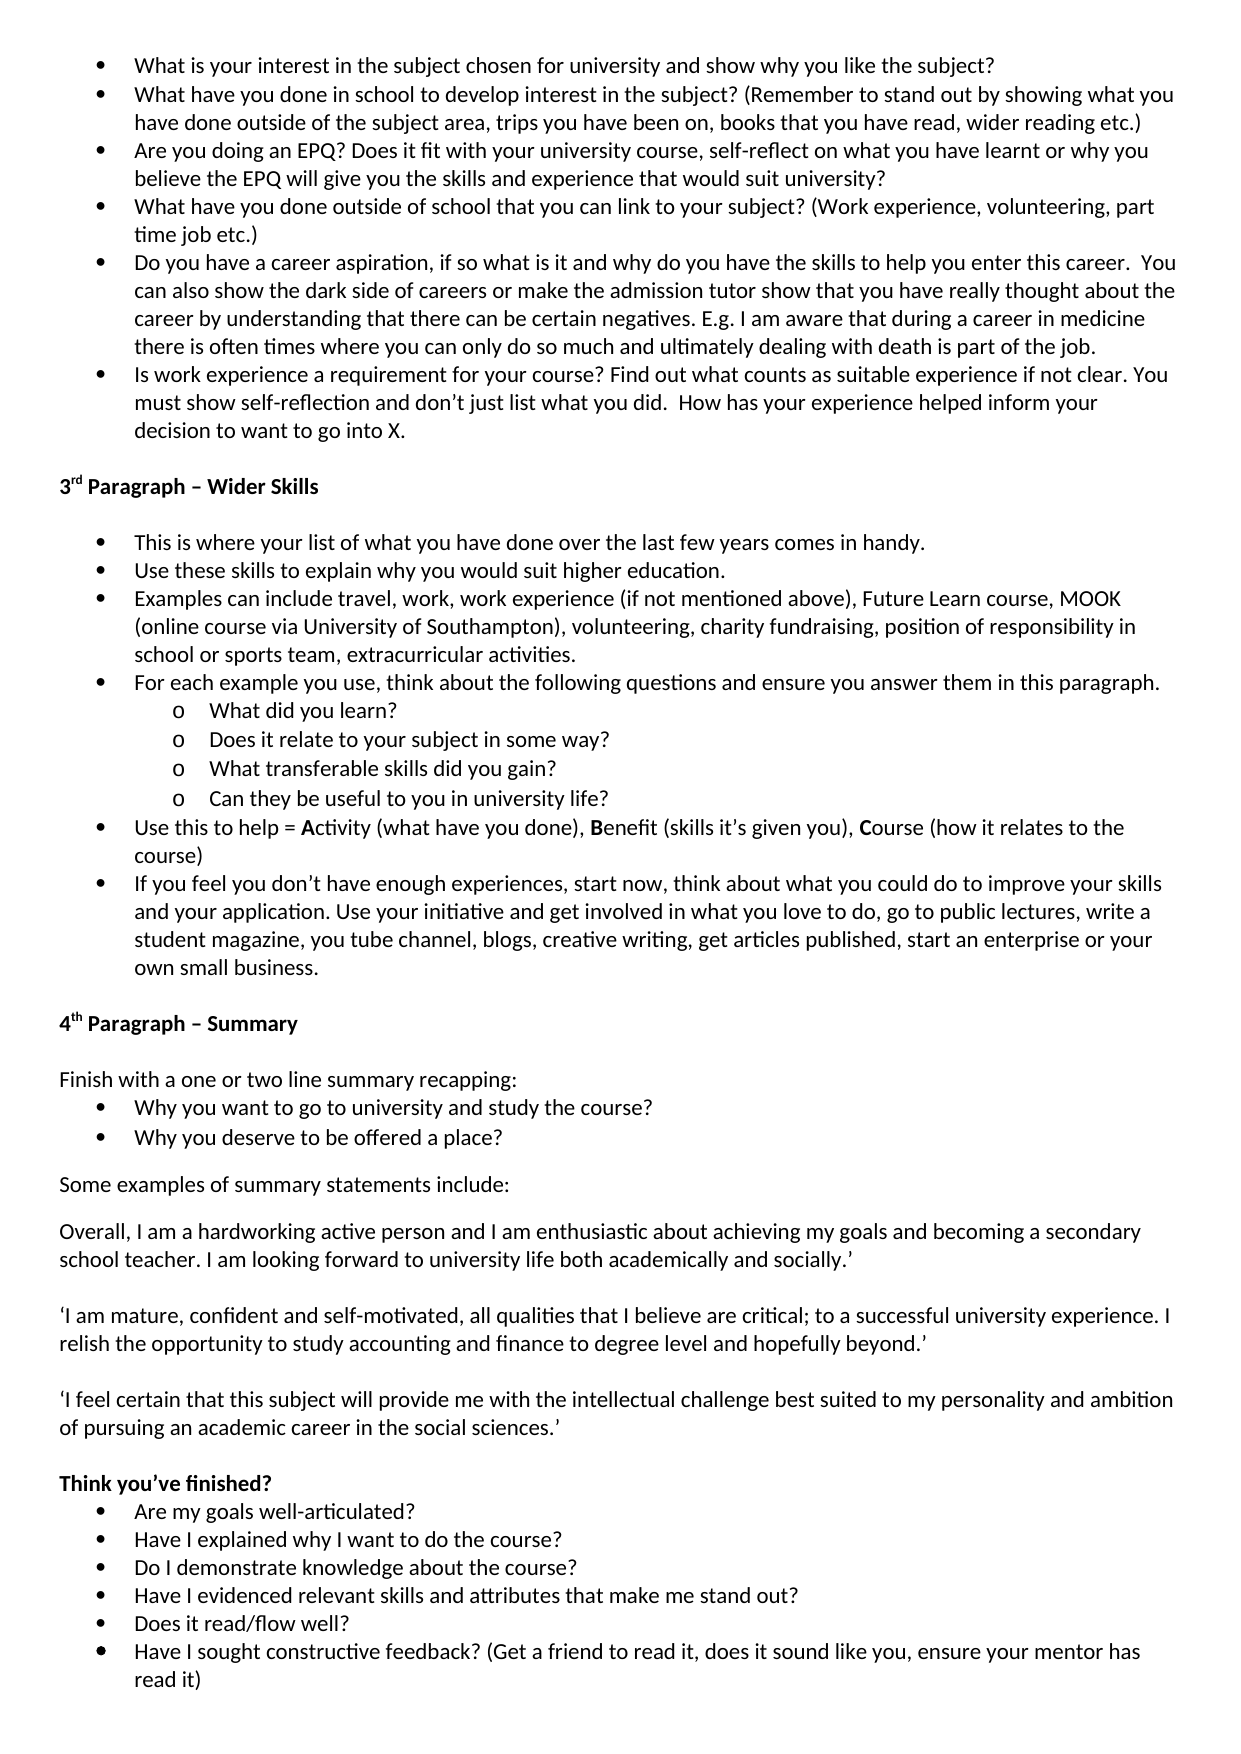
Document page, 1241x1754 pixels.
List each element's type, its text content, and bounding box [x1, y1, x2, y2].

list Have I sought constructive feedback? (Get a friend to read it, does it sound like you, ensure your mentor has read it) [97, 1637, 1181, 1693]
list Why you want to go to university and study the course? [97, 1093, 1181, 1121]
list What transferable skills did you gain? [172, 754, 1181, 784]
list What did you learn? [172, 696, 1181, 725]
list This is where your list of what you have done over the last few years comes in handy. [97, 528, 1181, 556]
list Do you have a career aspiration, if so what is it and why do you have the skills to help you enter this career. You can also show the dark side of careers or make the admission tutor show that you have really thought about the career by understanding that there can be certain negatives. E.g. I am aware that during a career in medicine there is often times where you can only do so much and ultimately dealing with death is part of the job. [97, 248, 1181, 360]
list What is your interest in the subject chosen for university and show why you like the subject? [97, 52, 1181, 80]
text Finish with a one or two line summary recapping: [59, 1065, 1181, 1093]
text ‘I feel certain that this subject will provide me with the intellectual challenge best suited to my personality and ambition of pursuing an academic career in the social sciences.’ [59, 1385, 1181, 1441]
list Use this to help = Activity (what have you done), Benefit (skills it’s given you), Course (how it relates to the course) [97, 813, 1181, 869]
list What have you done outside of school that you can link to your subject? (Work experience, volunteering, part time job etc.) [97, 192, 1181, 248]
list Use these skills to explain why you would suit higher education. [97, 556, 1181, 584]
text Overall, I am a hardworking active person and I am enthusiastic about achieving my goals and becoming a secondary school teacher. I am looking forward to university life both academically and socially.’ [59, 1217, 1181, 1273]
text Think you’ve finished? [59, 1469, 1181, 1497]
text Some examples of summary statements include: [59, 1170, 1181, 1198]
list Is work experience a requirement for your course? Find out what counts as suitable experience if not clear. You must show self-reflection and don’t just list what you did. How has your experience helped inform your decision to want to go into X. [97, 360, 1181, 444]
text 3rd Paragraph – Wider Skills [59, 472, 1181, 500]
text 4th Paragraph – Summary [59, 1009, 1181, 1037]
text ‘I am mature, confident and self-motivated, all qualities that I believe are critical; to a successful university experience. I relish the opportunity to study accounting and finance to degree level and hopefully beyond.’ [59, 1301, 1181, 1357]
list Are my goals well-articulated? [97, 1497, 1181, 1525]
list Why you deserve to be offered a place? [97, 1123, 1181, 1151]
list For each example you use, think about the following questions and ensure you answer them in this paragraph. [97, 668, 1181, 696]
list Can they be useful to you in university life? [172, 784, 1181, 813]
list Do I demonstrate knowledge about the course? [97, 1553, 1181, 1581]
list Have I explained why I want to do the course? [97, 1525, 1181, 1553]
list If you feel you don’t have enough experiences, start now, think about what you could do to improve your skills and your application. Use your initiative and get involved in what you love to do, go to public lectures, write a student magazine, you tube channel, blogs, creative writing, get articles published, start an enterprise or your own small business. [97, 869, 1181, 981]
list Does it read/flow well? [97, 1609, 1181, 1637]
list Does it relate to your subject in some way? [172, 725, 1181, 754]
list Have I evidenced relevant skills and attributes that make me stand out? [97, 1581, 1181, 1609]
list Examples can include travel, work, work experience (if not mentioned above), Future Learn course, MOOK (online course via University of Southampton), volunteering, charity fundraising, position of responsibility in school or sports team, extracurricular activities. [97, 584, 1181, 668]
list Are you doing an EPQ? Does it fit with your university course, self-reflect on what you have learnt or why you believe the EPQ will give you the skills and experience that would suit university? [97, 136, 1181, 192]
list What have you done in school to develop interest in the subject? (Remember to stand out by showing what you have done outside of the subject area, trips you have been on, books that you have read, wider reading etc.) [97, 80, 1181, 136]
